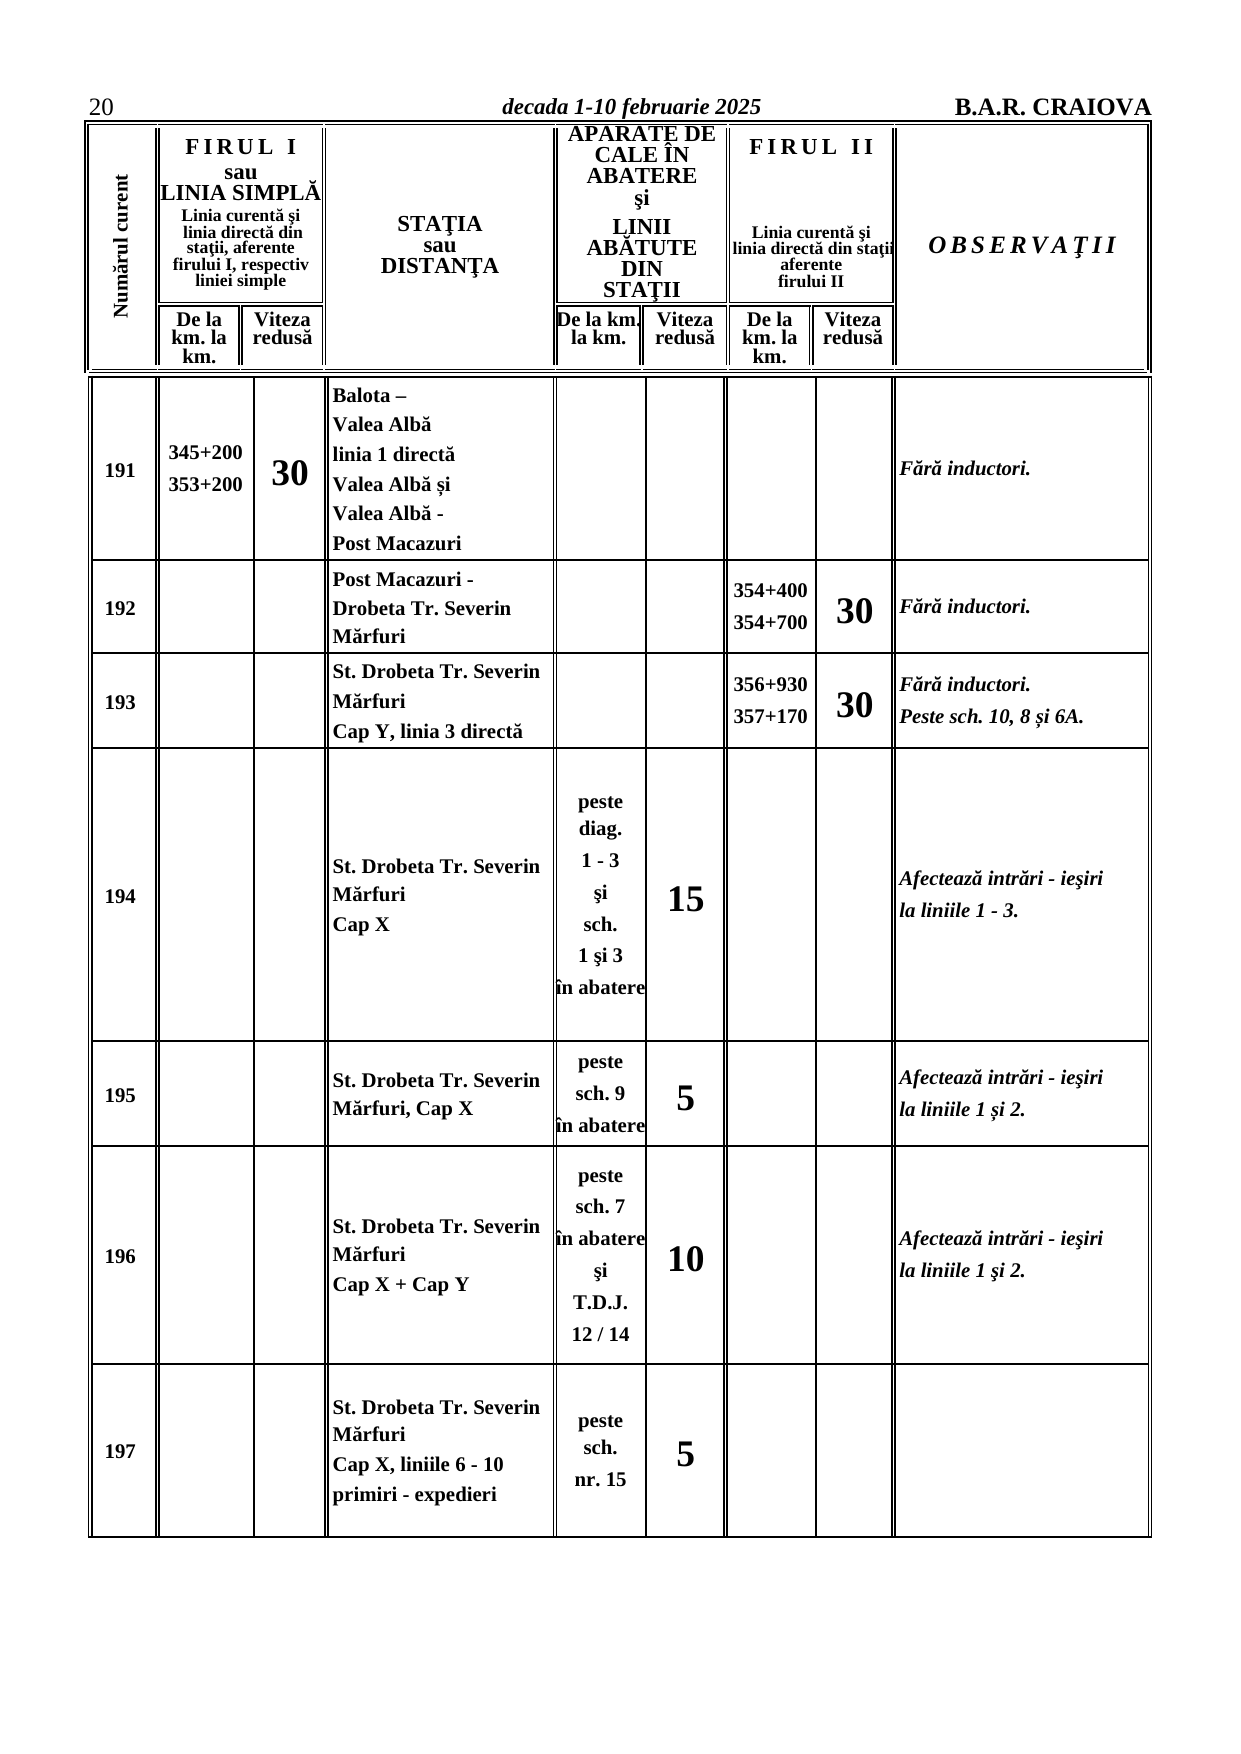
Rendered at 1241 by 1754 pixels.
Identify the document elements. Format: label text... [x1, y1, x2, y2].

table_cell [93, 378, 155, 559]
table_cell [160, 1147, 253, 1362]
table_cell 356+930 357+170 [728, 654, 815, 747]
table_cell [255, 1042, 324, 1145]
table_cell peste sch. 9 în abatere [557, 1042, 645, 1145]
table_cell 15 [647, 749, 723, 1040]
table_cell [93, 749, 155, 1040]
table_cell [647, 378, 723, 559]
table_cell peste sch. 7 în abatere şi T.D.J. 12 / 14 [557, 1147, 645, 1362]
table_cell Balota – Valea Albă linia 1 directă Valea Albă și Valea Albă - Post Macazuri [329, 378, 553, 559]
table_cell [93, 1042, 155, 1145]
table_cell 30 [817, 561, 891, 652]
table_cell St. Drobeta Tr. Severin Mărfuri, Cap X [329, 1042, 553, 1145]
table_cell [255, 654, 324, 747]
table_cell [817, 1147, 891, 1362]
table_cell Afectează intrări - ieşiri la liniile 1 şi 2. [896, 1147, 1148, 1362]
table_cell Fără inductori. Peste sch. 10, 8 și 6A. [896, 654, 1148, 747]
table_cell [255, 561, 324, 652]
table_cell [896, 1365, 1148, 1536]
table_cell [557, 378, 645, 559]
table_cell [817, 749, 891, 1040]
table_cell 30 [255, 378, 324, 559]
table_cell [728, 378, 815, 559]
table_cell [160, 561, 253, 652]
table_cell St. Drobeta Tr. Severin Mărfuri Cap X [329, 749, 553, 1040]
table_cell 5 [647, 1042, 723, 1145]
table_cell peste sch. nr. 15 [557, 1365, 645, 1536]
table_cell peste diag. 1 - 3 şi sch. 1 şi 3 în abatere [557, 749, 645, 1040]
table_cell [728, 1042, 815, 1145]
table_cell [93, 1147, 155, 1362]
table_cell [255, 749, 324, 1040]
table_cell St. Drobeta Tr. Severin Mărfuri Cap X + Cap Y [329, 1147, 553, 1362]
table_cell [647, 654, 723, 747]
table_cell 345+200 353+200 [160, 378, 253, 559]
table_cell 5 [647, 1365, 723, 1536]
table_cell 30 [817, 654, 891, 747]
table_cell [160, 749, 253, 1040]
table_cell Fără inductori. [896, 378, 1148, 559]
table_cell [255, 1365, 324, 1536]
table_cell 10 [647, 1147, 723, 1362]
table_cell [728, 1147, 815, 1362]
table_cell [557, 561, 645, 652]
table_cell [255, 1147, 324, 1362]
table_cell 354+400 354+700 [728, 561, 815, 652]
table_cell [160, 654, 253, 747]
table_cell Fără inductori. [896, 561, 1148, 652]
table_cell [817, 378, 891, 559]
table_cell [160, 1365, 253, 1536]
table_cell Afectează intrări - ieşiri la liniile 1 - 3. [896, 749, 1148, 1040]
table_cell [93, 561, 155, 652]
table_cell [557, 654, 645, 747]
table_cell [817, 1365, 891, 1536]
table_cell [817, 1042, 891, 1145]
table_cell [728, 749, 815, 1040]
table_cell [728, 1365, 815, 1536]
table_cell St. Drobeta Tr. Severin Mărfuri Cap Y, linia 3 directă [329, 654, 553, 747]
table_cell [93, 1365, 155, 1536]
table_cell [93, 654, 155, 747]
table_cell Post Macazuri - Drobeta Tr. Severin Mărfuri [329, 561, 553, 652]
table_cell St. Drobeta Tr. Severin Mărfuri Cap X, liniile 6 - 10 primiri - expedieri [329, 1365, 553, 1536]
table_cell Afectează intrări - ieşiri la liniile 1 și 2. [896, 1042, 1148, 1145]
table_cell [647, 561, 723, 652]
table_cell [160, 1042, 253, 1145]
